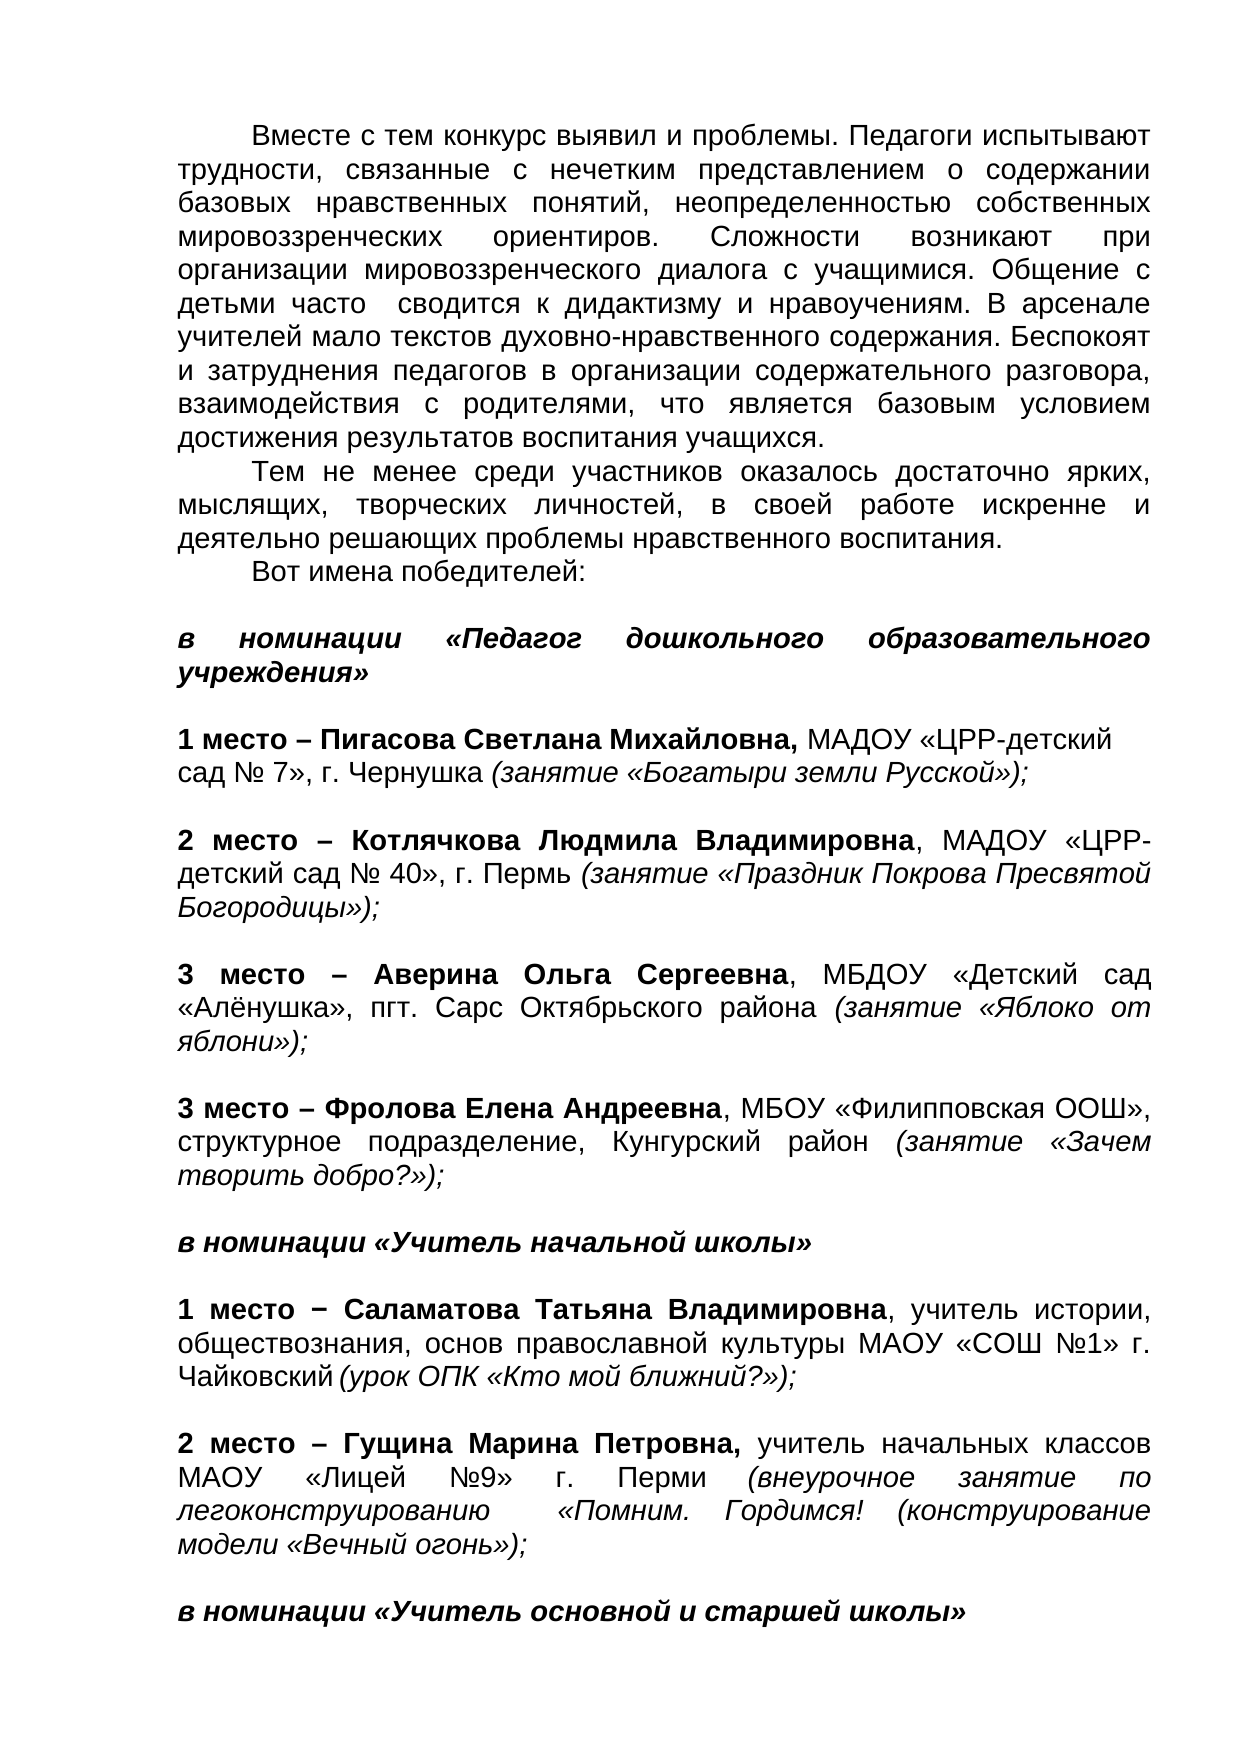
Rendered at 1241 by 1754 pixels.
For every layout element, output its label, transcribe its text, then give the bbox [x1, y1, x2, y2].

text в номинации «Педагог дошкольного образовательного учреждения» [177, 621, 1152, 688]
text 2 место – Гущина Марина Петровна, учитель начальных классов МАОУ «Лицей №9» г. Перми (внеурочное занятие по легоконструированию «Помним. Гордимся! (конструирование модели «Вечный огонь»); [177, 1426, 1152, 1560]
text Вместе с тем конкурс выявил и проблемы. Педагоги испытывают трудности, связанные с нечетким представлением о содержании базовых нравственных понятий, неопределенностью собственных мировоззренческих ориентиров. Сложности возникают при организации мировоззренческого диалога с учащимися. Общение с детьми часто сводится к дидактизму и нравоучениям. В арсенале учителей мало текстов духовно-нравственного содержания. Беспокоят и затруднения педагогов в организации содержательного разговора, взаимодействия с родителями, что является базовым условием достижения результатов воспитания учащихся. [177, 118, 1152, 453]
text 1 место − Саламатова Татьяна Владимировна, учитель истории, обществознания, основ православной культуры МАОУ «СОШ №1» г. Чайковский (урок ОПК «Кто мой ближний?»); [177, 1292, 1152, 1393]
text 3 место – Аверина Ольга Сергеевна, МБДОУ «Детский сад «Алёнушка», пгт. Сарс Октябрьского района (занятие «Яблоко от яблони»); [177, 957, 1152, 1057]
text 3 место – Фролова Елена Андреевна, МБОУ «Филипповская ООШ», структурное подразделение, Кунгурский район (занятие «Зачем творить добро?»); [177, 1091, 1152, 1191]
text в номинации «Учитель начальной школы» [177, 1225, 1152, 1258]
text 1 место – Пигасова Светлана Михайловна, МАДОУ «ЦРР-детский сад № 7», г. Чернушка (занятие «Богатыри земли Русской»); [177, 722, 1152, 789]
text Вот имена победителей: [177, 554, 1152, 588]
text 2 место – Котлячкова Людмила Владимировна, МАДОУ «ЦРР-детский сад № 40», г. Пермь (занятие «Праздник Покрова Пресвятой Богородицы»); [177, 822, 1152, 923]
text в номинации «Учитель основной и старшей школы» [177, 1594, 1152, 1627]
text Тем не менее среди участников оказалось достаточно ярких, мыслящих, творческих личностей, в своей работе искренне и деятельно решающих проблемы нравственного воспитания. [177, 453, 1152, 554]
